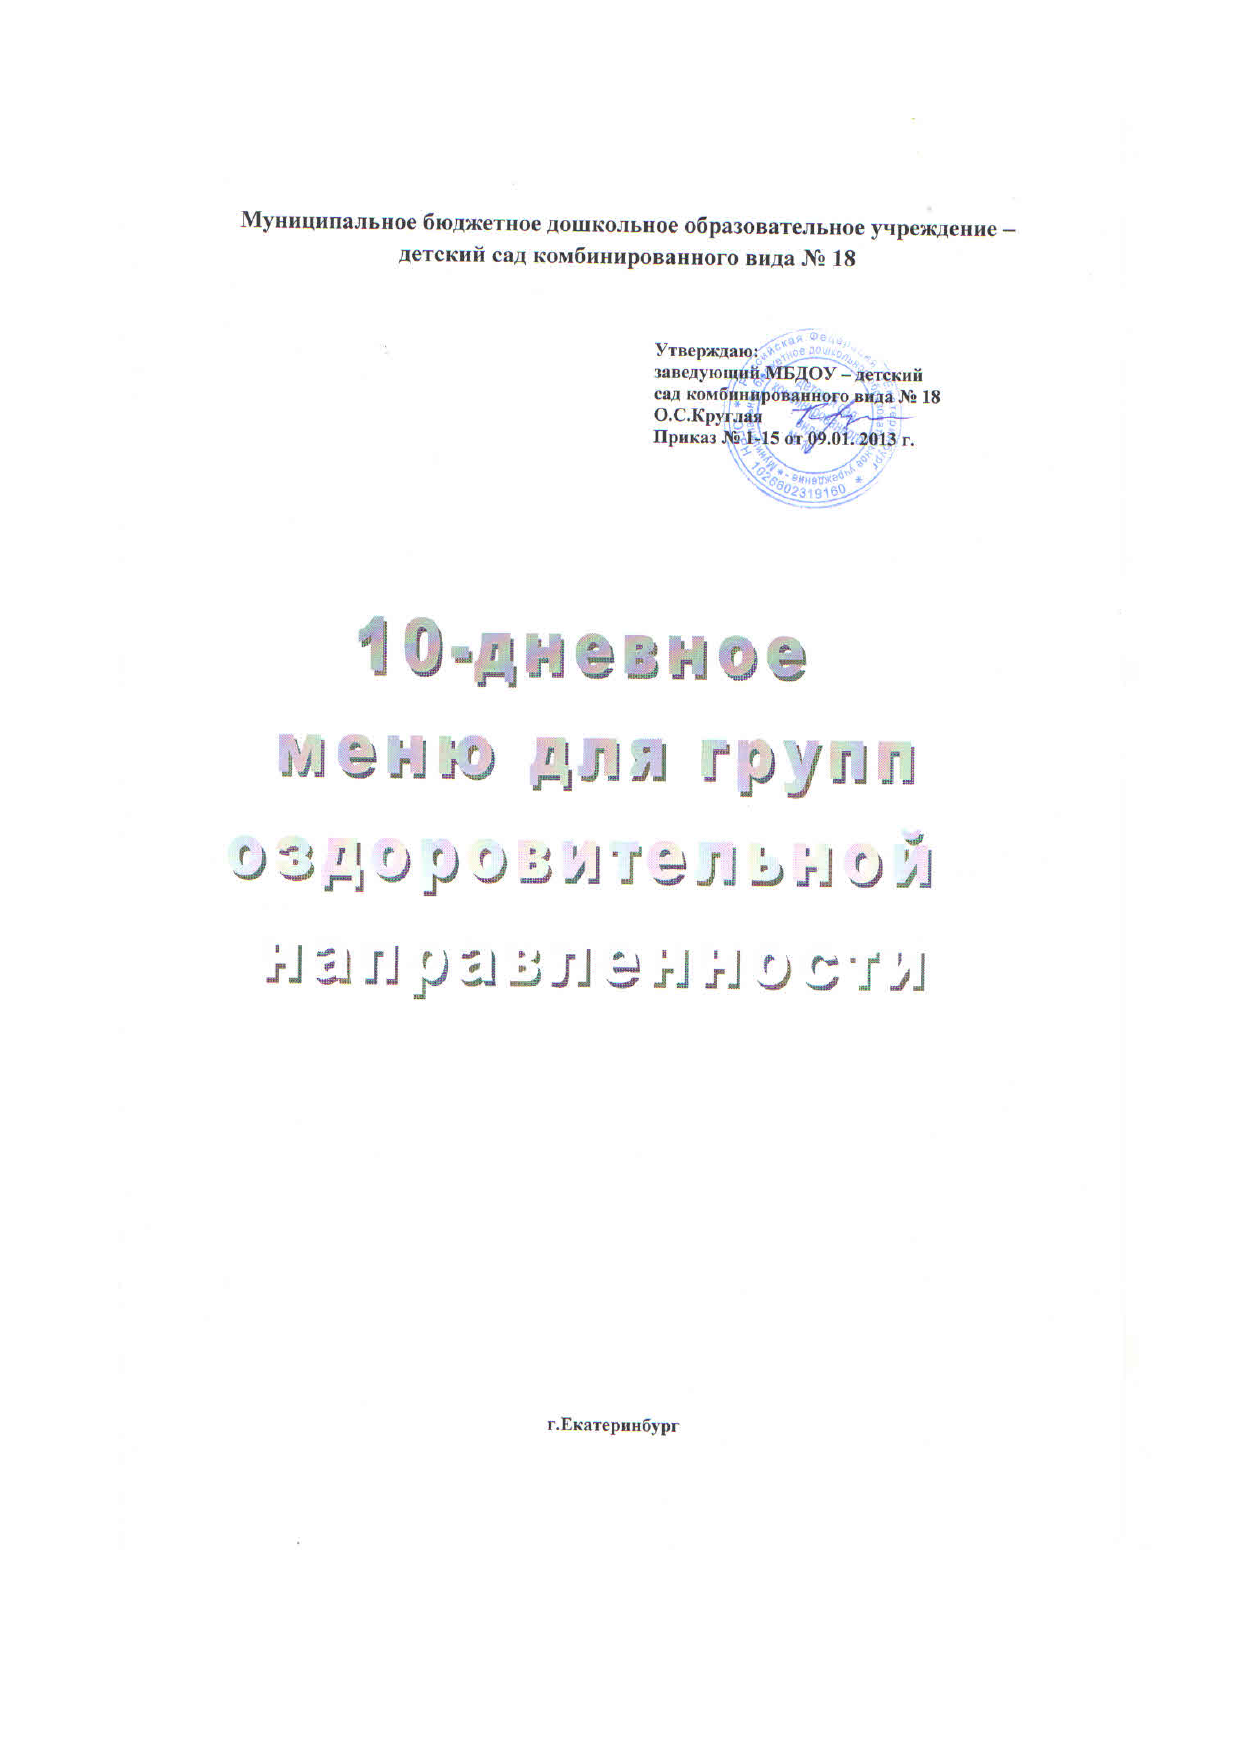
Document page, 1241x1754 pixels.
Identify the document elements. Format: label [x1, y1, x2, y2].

picture [118, 118, 1152, 1550]
